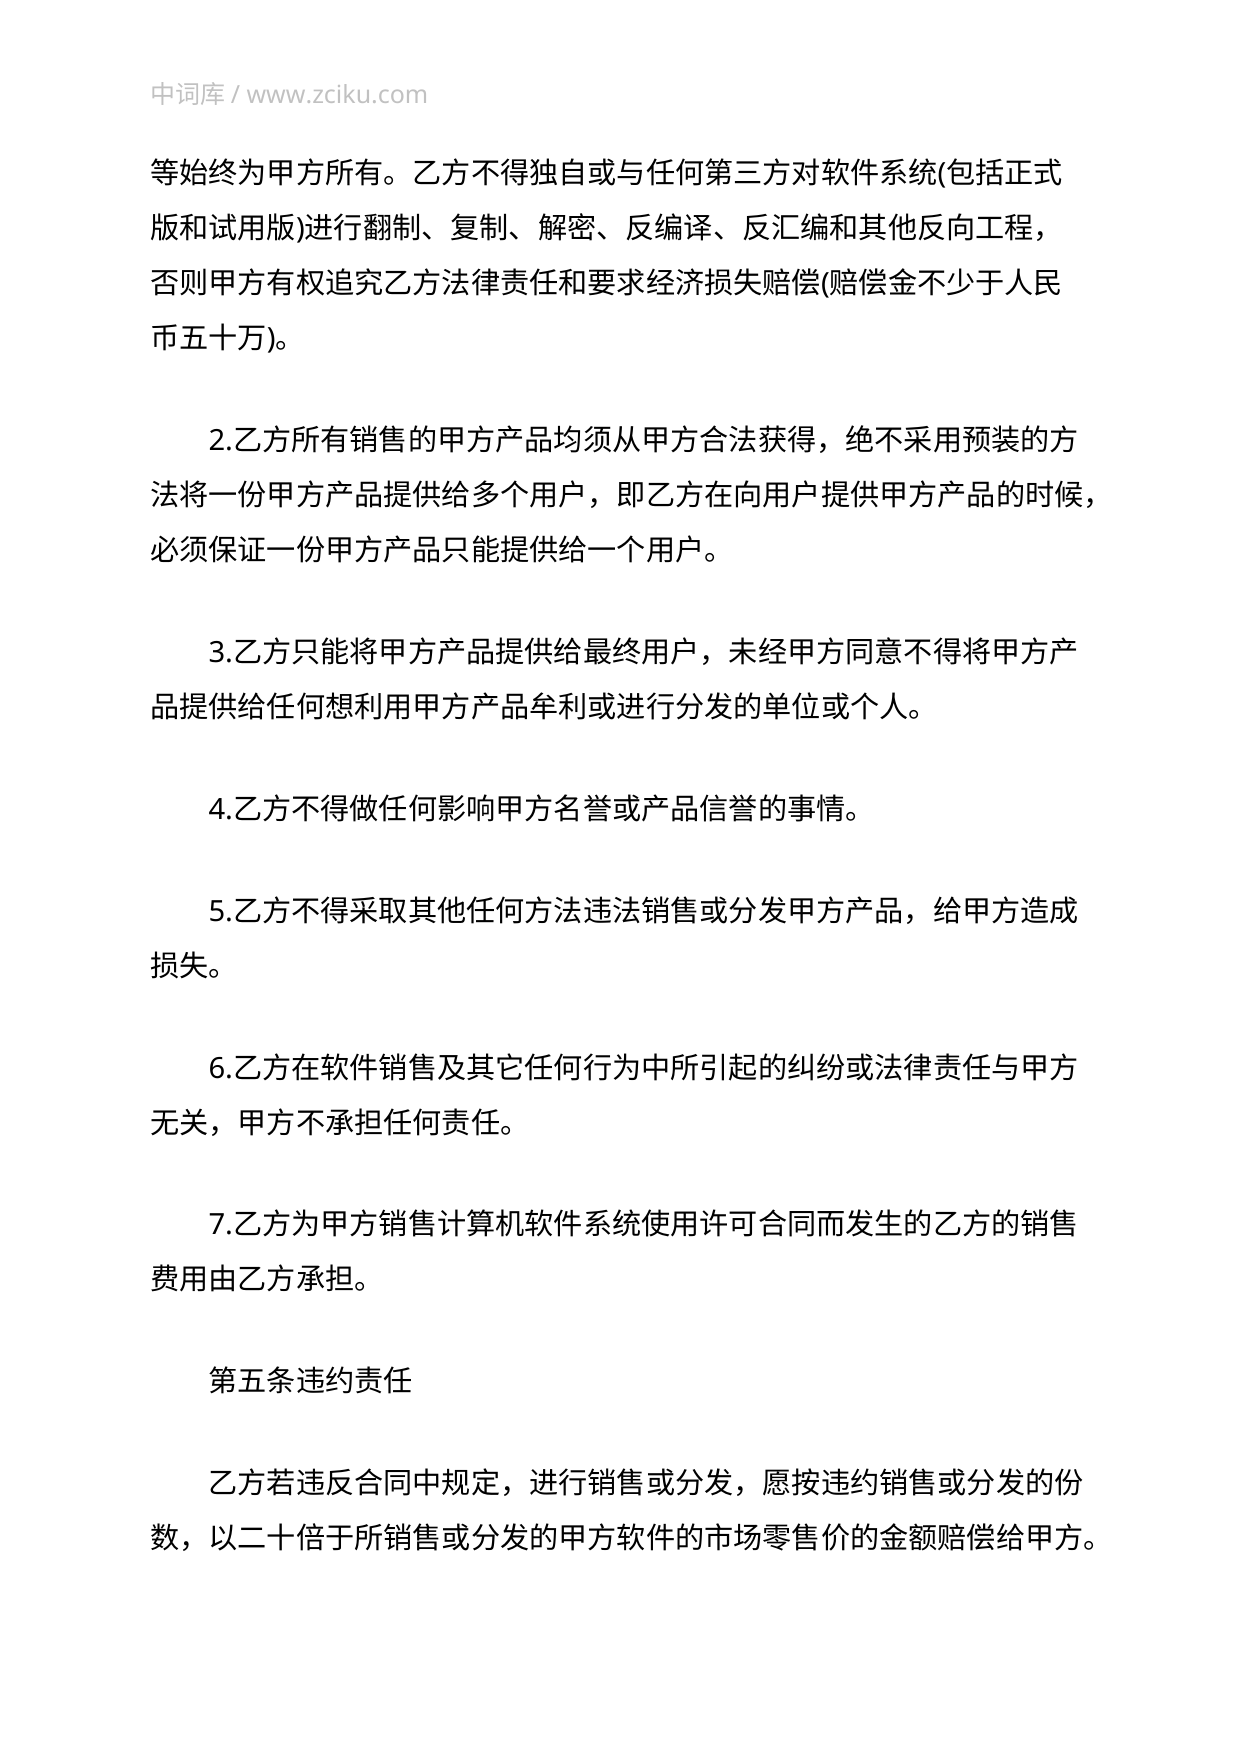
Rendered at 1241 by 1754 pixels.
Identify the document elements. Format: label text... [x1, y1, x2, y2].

text 乙方若违反合同中规定，进行销售或分发，愿按违约销售或分发的份数，以二十倍于所销售或分发的甲方软件的市场零售价的金额赔偿给甲方。 [150, 1459, 1090, 1557]
text 5.乙方不得采取其他任何方法违法销售或分发甲方产品，给甲方造成损失。 [150, 887, 1090, 985]
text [150, 150, 1090, 357]
text 4.乙方不得做任何影响甲方名誉或产品信誉的事情。 [150, 785, 1090, 828]
text 第五条违约责任 [150, 1358, 1090, 1400]
text 6.乙方在软件销售及其它任何行为中所引起的纠纷或法律责任与甲方无关，甲方不承担任何责任。 [150, 1044, 1090, 1141]
text 3.乙方只能将甲方产品提供给最终用户，未经甲方同意不得将甲方产品提供给任何想利用甲方产品牟利或进行分发的单位或个人。 [150, 629, 1090, 726]
text 2.乙方所有销售的甲方产品均须从甲方合法获得，绝不采用预装的方法将一份甲方产品提供给多个用户，即乙方在向用户提供甲方产品的时候，必须保证一份甲方产品只能提供给一个用户。 [150, 417, 1090, 569]
text 7.乙方为甲方销售计算机软件系统使用许可合同而发生的乙方的销售费用由乙方承担。 [150, 1201, 1090, 1298]
